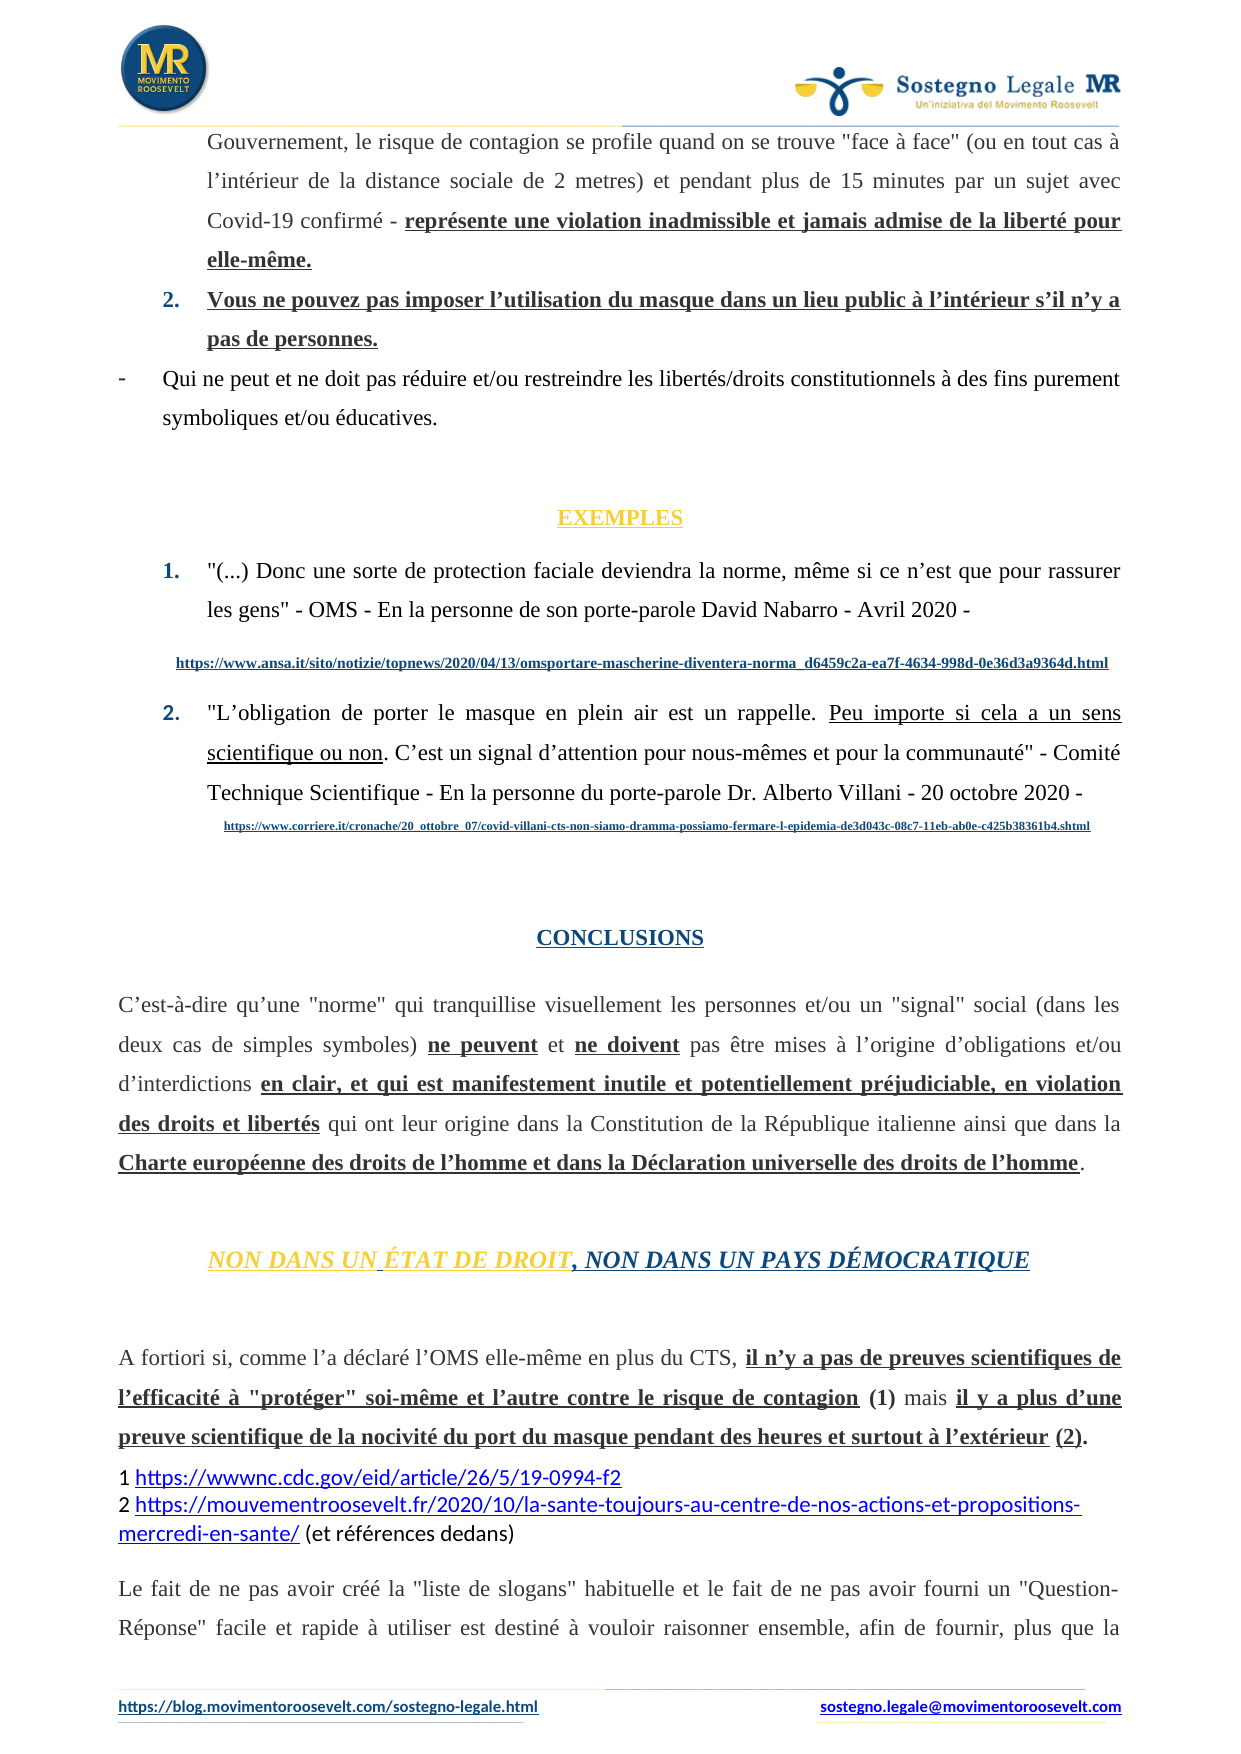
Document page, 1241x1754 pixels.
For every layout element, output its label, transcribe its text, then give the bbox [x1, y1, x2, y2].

list Vous ne pouvez pas imposer l’utilisation du masque dans un lieu public à l’intérieur s’il n’y a pas de personnes. [162, 286, 1122, 352]
list "(...) Donc une sorte de protection faciale deviendra la norme, même si ce n’est que pour rassurer les gens" - OMS - En la personne de son porte-parole David Nabarro - Avril 2020 - [162, 557, 1122, 622]
text CONCLUSIONS [118, 924, 1122, 950]
text 2 https://mouvementroosevelt.fr/2020/10/la-sante-toujours-au-centre-de-nos-actions-et-propositions-mercredi-en-sante/ (et références dedans) [118, 1491, 1122, 1547]
text EXEMPLES [118, 504, 1122, 530]
picture [119, 24, 211, 116]
text https://www.ansa.it/sito/notizie/topnews/2020/04/13/omsportare-mascherine-diventera-norma_d6459c2a-ea7f-4634-998d-0e36d3a9364d.html [162, 653, 1122, 671]
text NON DANS UN ÉTAT DE DROIT, NON DANS UN PAYS DÉMOCRATIQUE [118, 1245, 1122, 1274]
picture [795, 67, 1121, 116]
text C’est-à-dire qu’une "norme" qui tranquillise visuellement les personnes et/ou un "signal" social (dans les deux cas de simples symboles) ne peuvent et ne doivent pas être mises à l’origine d’obligations et/ou d’interdictions en clair, et qui est manifestement inutile et potentiellement préjudiciable, en violation des droits et libertés qui ont leur origine dans la Constitution de la République italienne ainsi que dans la Charte européenne des droits de l’homme et dans la Déclaration universelle des droits de l’homme. [118, 992, 1122, 1176]
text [118, 1575, 1122, 1641]
text 1 https://wwwnc.cdc.gov/eid/article/26/5/19-0994-f2 [118, 1463, 1122, 1491]
list "L’obligation de porter le masque en plein air est un rappelle. Peu importe si cela a un sens scientifique ou non. C’est un signal d’attention pour nous-mêmes et pour la communauté" - Comité Technique Scientifique - En la personne du porte-parole Dr. Alberto Villani - 20 octobre 2020 - [162, 698, 1122, 805]
list Qui ne peut et ne doit pas réduire et/ou restreindre les libertés/droits constitutionnels à des fins purement symboliques et/ou éducatives. [118, 365, 1122, 431]
text A fortiori si, comme l’a déclaré l’OMS elle-même en plus du CTS, il n’y a pas de preuves scientifiques de l’efficacité à "protéger" soi-même et l’autre contre le risque de contagion (1) mais il y a plus d’une preuve scientifique de la nocivité du port du masque pendant des heures et surtout à l’extérieur (2). [118, 1344, 1122, 1449]
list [162, 128, 1122, 273]
text https://www.corriere.it/cronache/20_ottobre_07/covid-villani-cts-non-siamo-dramma-possiamo-fermare-l-epidemia-de3d043c-08c7-11eb-ab0e-c425b38361b4.shtml [192, 818, 1122, 833]
